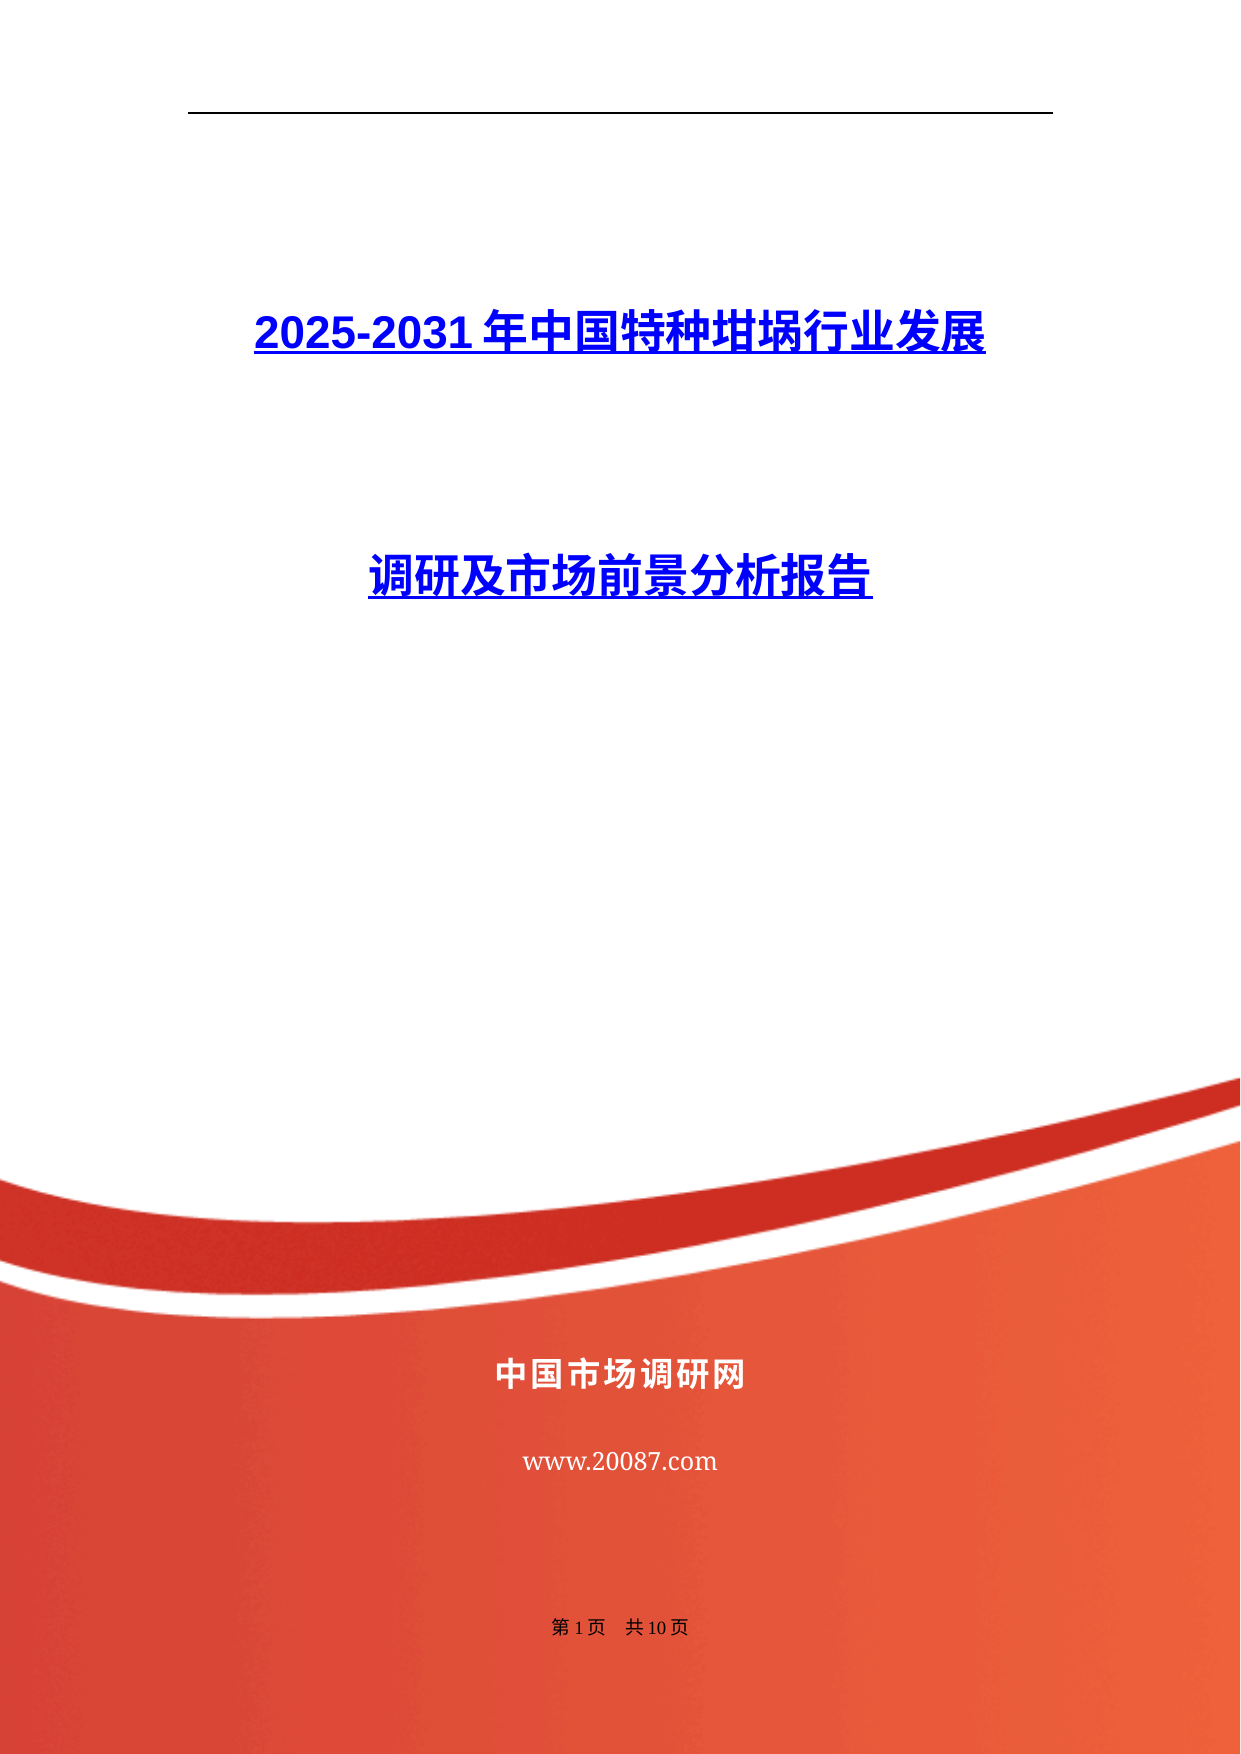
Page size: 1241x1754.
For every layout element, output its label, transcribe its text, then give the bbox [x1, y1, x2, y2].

table_header 2025-2031年中国特种坩埚行业发展调研及市场前景分析报告 [188, 207, 1053, 773]
subtitle 中国市场调研网 [187, 1339, 1053, 1404]
picture [0, 1006, 1241, 1754]
text www.20087.com [187, 1428, 1053, 1493]
